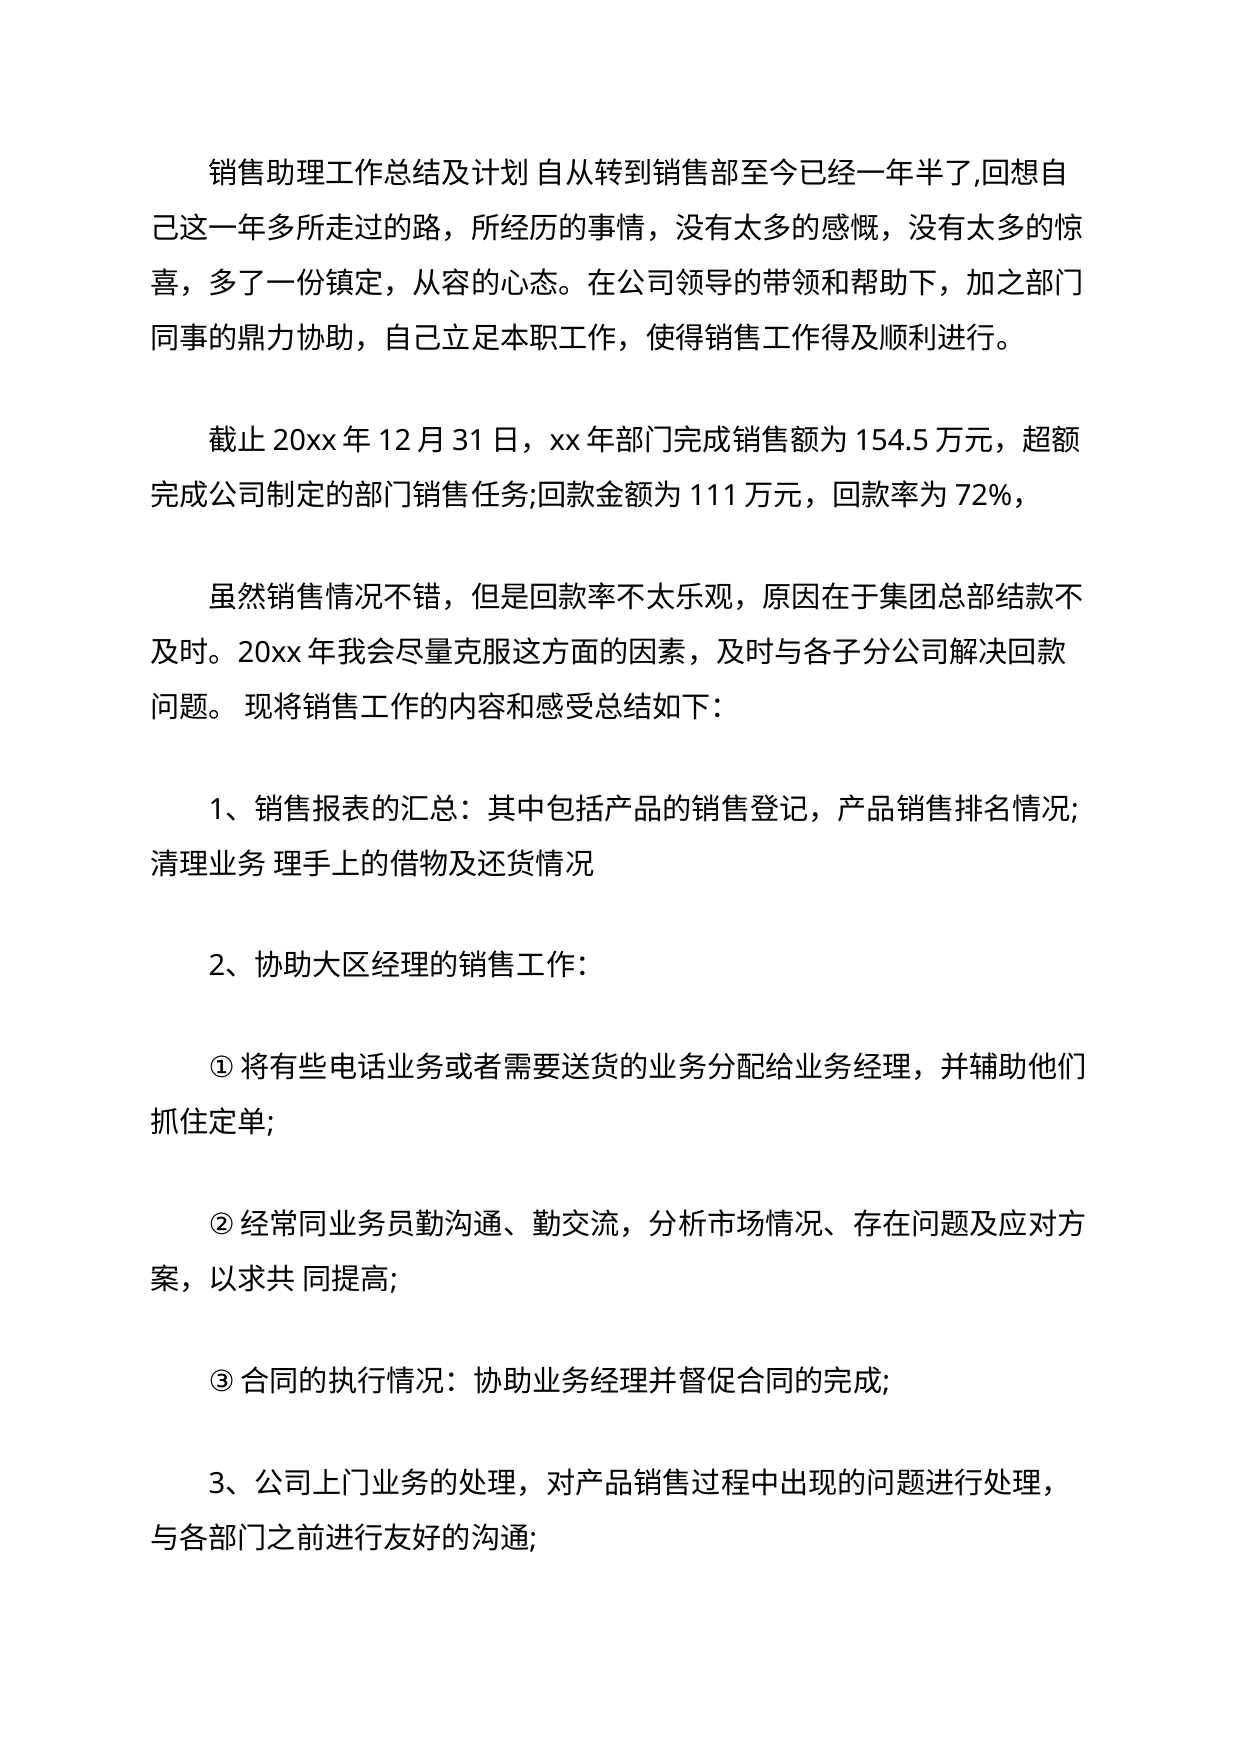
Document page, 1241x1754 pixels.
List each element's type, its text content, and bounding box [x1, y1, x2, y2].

text 虽然销售情况不错，但是回款率不太乐观，原因在于集团总部结款不及时。20xx年我会尽量克服这方面的因素，及时与各子分公司解决回款问题。 现将销售工作的内容和感受总结如下： [150, 573, 1090, 726]
text ③合同的执行情况：协助业务经理并督促合同的完成; [150, 1358, 1090, 1400]
text 3、公司上门业务的处理，对产品销售过程中出现的问题进行处理，与各部门之前进行友好的沟通; [150, 1460, 1090, 1557]
text ②经常同业务员勤沟通、勤交流，分析市场情况、存在问题及应对方案，以求共 同提高; [150, 1201, 1090, 1298]
text 2、协助大区经理的销售工作： [150, 942, 1090, 984]
text 1、销售报表的汇总：其中包括产品的销售登记，产品销售排名情况;清理业务 理手上的借物及还货情况 [150, 785, 1090, 882]
text 销售助理工作总结及计划 自从转到销售部至今已经一年半了,回想自己这一年多所走过的路，所经历的事情，没有太多的感慨，没有太多的惊喜，多了一份镇定，从容的心态。在公司领导的带领和帮助下，加之部门同事的鼎力协助，自己立足本职工作，使得销售工作得及顺利进行。 [150, 150, 1090, 357]
text ①将有些电话业务或者需要送货的业务分配给业务经理，并辅助他们抓住定单; [150, 1044, 1090, 1141]
text 截止20xx年12月31日，xx年部门完成销售额为154.5万元，超额完成公司制定的部门销售任务;回款金额为111万元，回款率为72%， [150, 417, 1090, 514]
